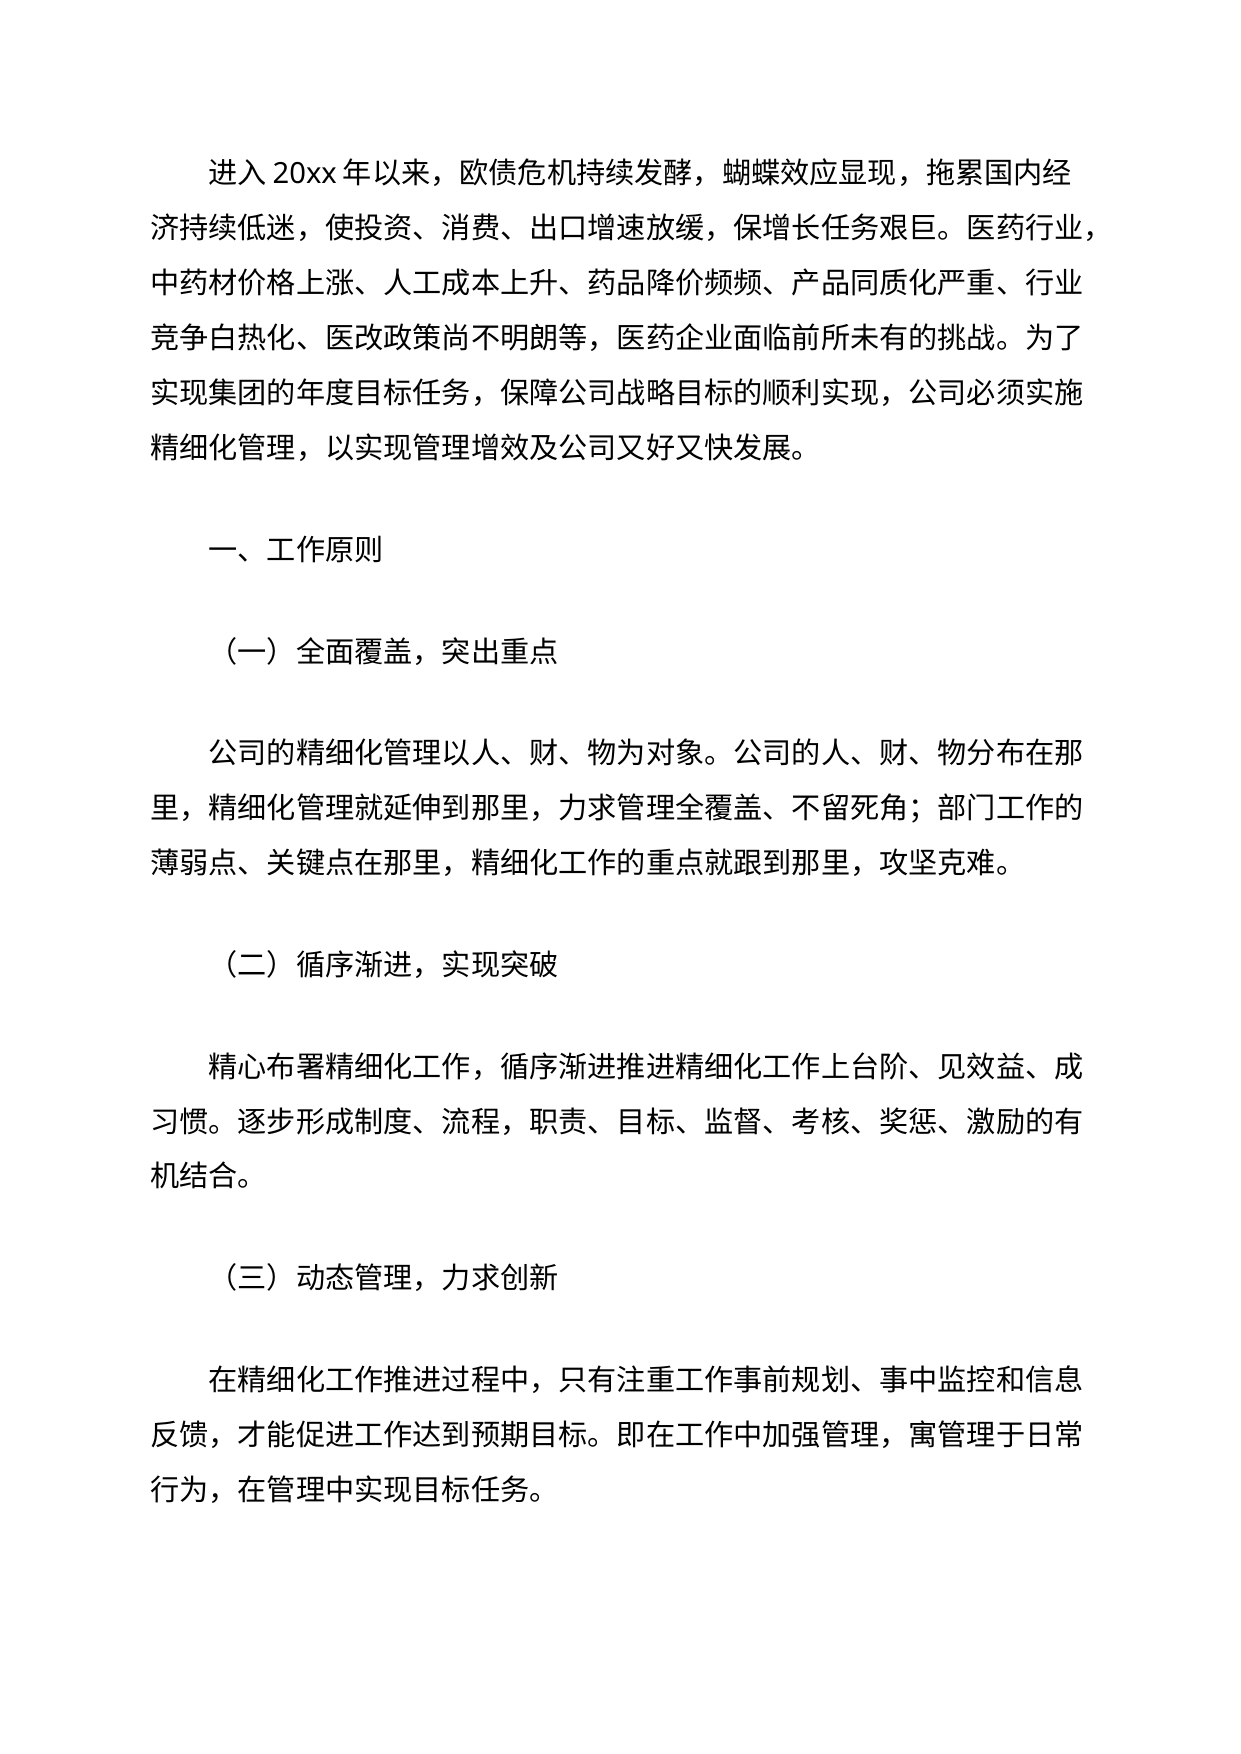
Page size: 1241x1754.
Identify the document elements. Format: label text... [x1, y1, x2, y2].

text 精心布署精细化工作，循序渐进推进精细化工作上台阶、见效益、成习惯。逐步形成制度、流程，职责、目标、监督、考核、奖惩、激励的有机结合。 [150, 1043, 1090, 1195]
text 在精细化工作推进过程中，只有注重工作事前规划、事中监控和信息反馈，才能促进工作达到预期目标。即在工作中加强管理，寓管理于日常行为，在管理中实现目标任务。 [150, 1357, 1090, 1509]
text （二）循序渐进，实现突破 [150, 941, 1090, 984]
text 进入20xx年以来，欧债危机持续发酵，蝴蝶效应显现，拖累国内经济持续低迷，使投资、消费、出口增速放缓，保增长任务艰巨。医药行业，中药材价格上涨、人工成本上升、药品降价频频、产品同质化严重、行业竞争白热化、医改政策尚不明朗等，医药企业面临前所未有的挑战。为了实现集团的年度目标任务，保障公司战略目标的顺利实现，公司必须实施精细化管理，以实现管理增效及公司又好又快发展。 [150, 150, 1090, 467]
text （一）全面覆盖，突出重点 [150, 628, 1090, 670]
text （三）动态管理，力求创新 [150, 1255, 1090, 1297]
text 公司的精细化管理以人、财、物为对象。公司的人、财、物分布在那里，精细化管理就延伸到那里，力求管理全覆盖、不留死角；部门工作的薄弱点、关键点在那里，精细化工作的重点就跟到那里，攻坚克难。 [150, 730, 1090, 882]
text 一、工作原则 [150, 526, 1090, 569]
